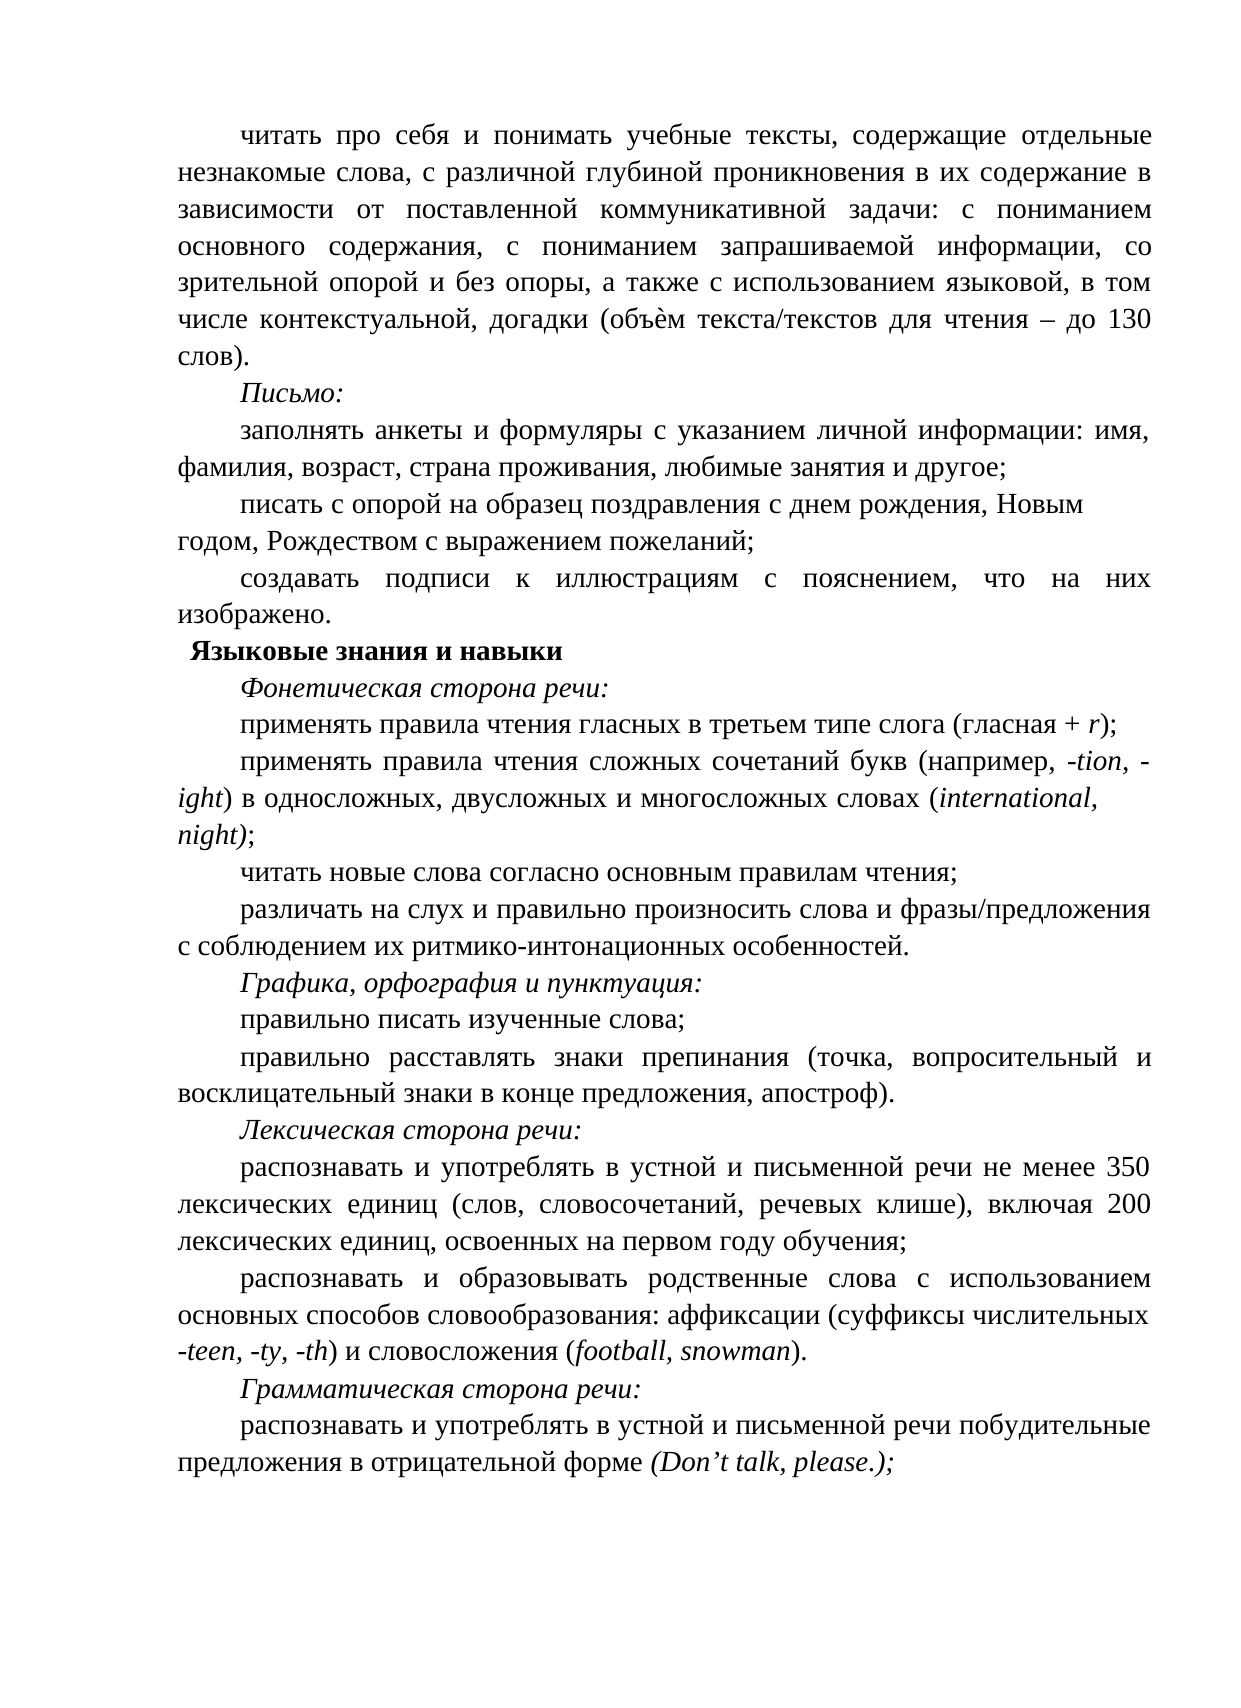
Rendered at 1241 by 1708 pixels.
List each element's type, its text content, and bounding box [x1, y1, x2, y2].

text читать про себя и понимать учебные тексты, содержащие отдельные незнакомые слова, с различной глубиной проникновения в их содержание в зависимости от поставленной коммуникативной задачи: с пониманием основного содержания, с пониманием запрашиваемой информации, со зрительной опорой и без опоры, а также с использованием языковой, в том числе контекстуальной, догадки (объѐм текста/текстов для чтения – до 130 слов). [177, 117, 1152, 372]
text читать новые слова согласно основным правилам чтения; [240, 854, 1192, 888]
text правильно писать изученные слова; [240, 1002, 1192, 1035]
subtitle Языковые знания и навыки [190, 633, 1192, 667]
text писать с опорой на образец поздравления с днем рождения, Новым годом, Рождеством с выражением пожеланий; [177, 486, 1152, 556]
text Письмо: [240, 375, 1192, 409]
text заполнять анкеты и формуляры с указанием личной информации: имя, фамилия, возраст, страна проживания, любимые занятия и другое; [177, 412, 1192, 483]
text применять правила чтения гласных в третьем типе слога (гласная + r); применять правила чтения сложных сочетаний букв (например, -tion, - [240, 707, 1192, 777]
text различать на слух и правильно произносить слова и фразы/предложения с соблюдением их ритмико-интонационных особенностей. [177, 891, 1151, 961]
text распознавать и употреблять в устной и письменной речи не менее 350 лексических единиц (слов, словосочетаний, речевых клише), включая 200 лексических единиц, освоенных на первом году обучения; [177, 1149, 1152, 1256]
text создавать подписи к иллюстрациям с пояснением, что на них изображено. [177, 560, 1152, 630]
text Фонетическая сторона речи: [240, 670, 1192, 703]
text -teen, -ty, -th) и словосложения (football, snowman). [177, 1334, 1192, 1367]
text распознавать и употреблять в устной и письменной речи побудительные предложения в отрицательной форме (Don’t talk, please.); [177, 1407, 1151, 1478]
text Грамматическая сторона речи: [240, 1371, 1192, 1404]
text Лексическая сторона речи: [240, 1112, 1192, 1146]
text Графика, орфография и пунктуация: [240, 965, 1192, 998]
text распознавать и образовывать родственные слова с использованием основных способов словообразования: аффиксации (суффиксы числительных [177, 1260, 1152, 1330]
text правильно расставлять знаки препинания (точка, вопросительный и восклицательный знаки в конце предложения, апостроф). [177, 1039, 1152, 1109]
text ight) в односложных, двусложных и многосложных словах (international, night); [177, 780, 1152, 851]
